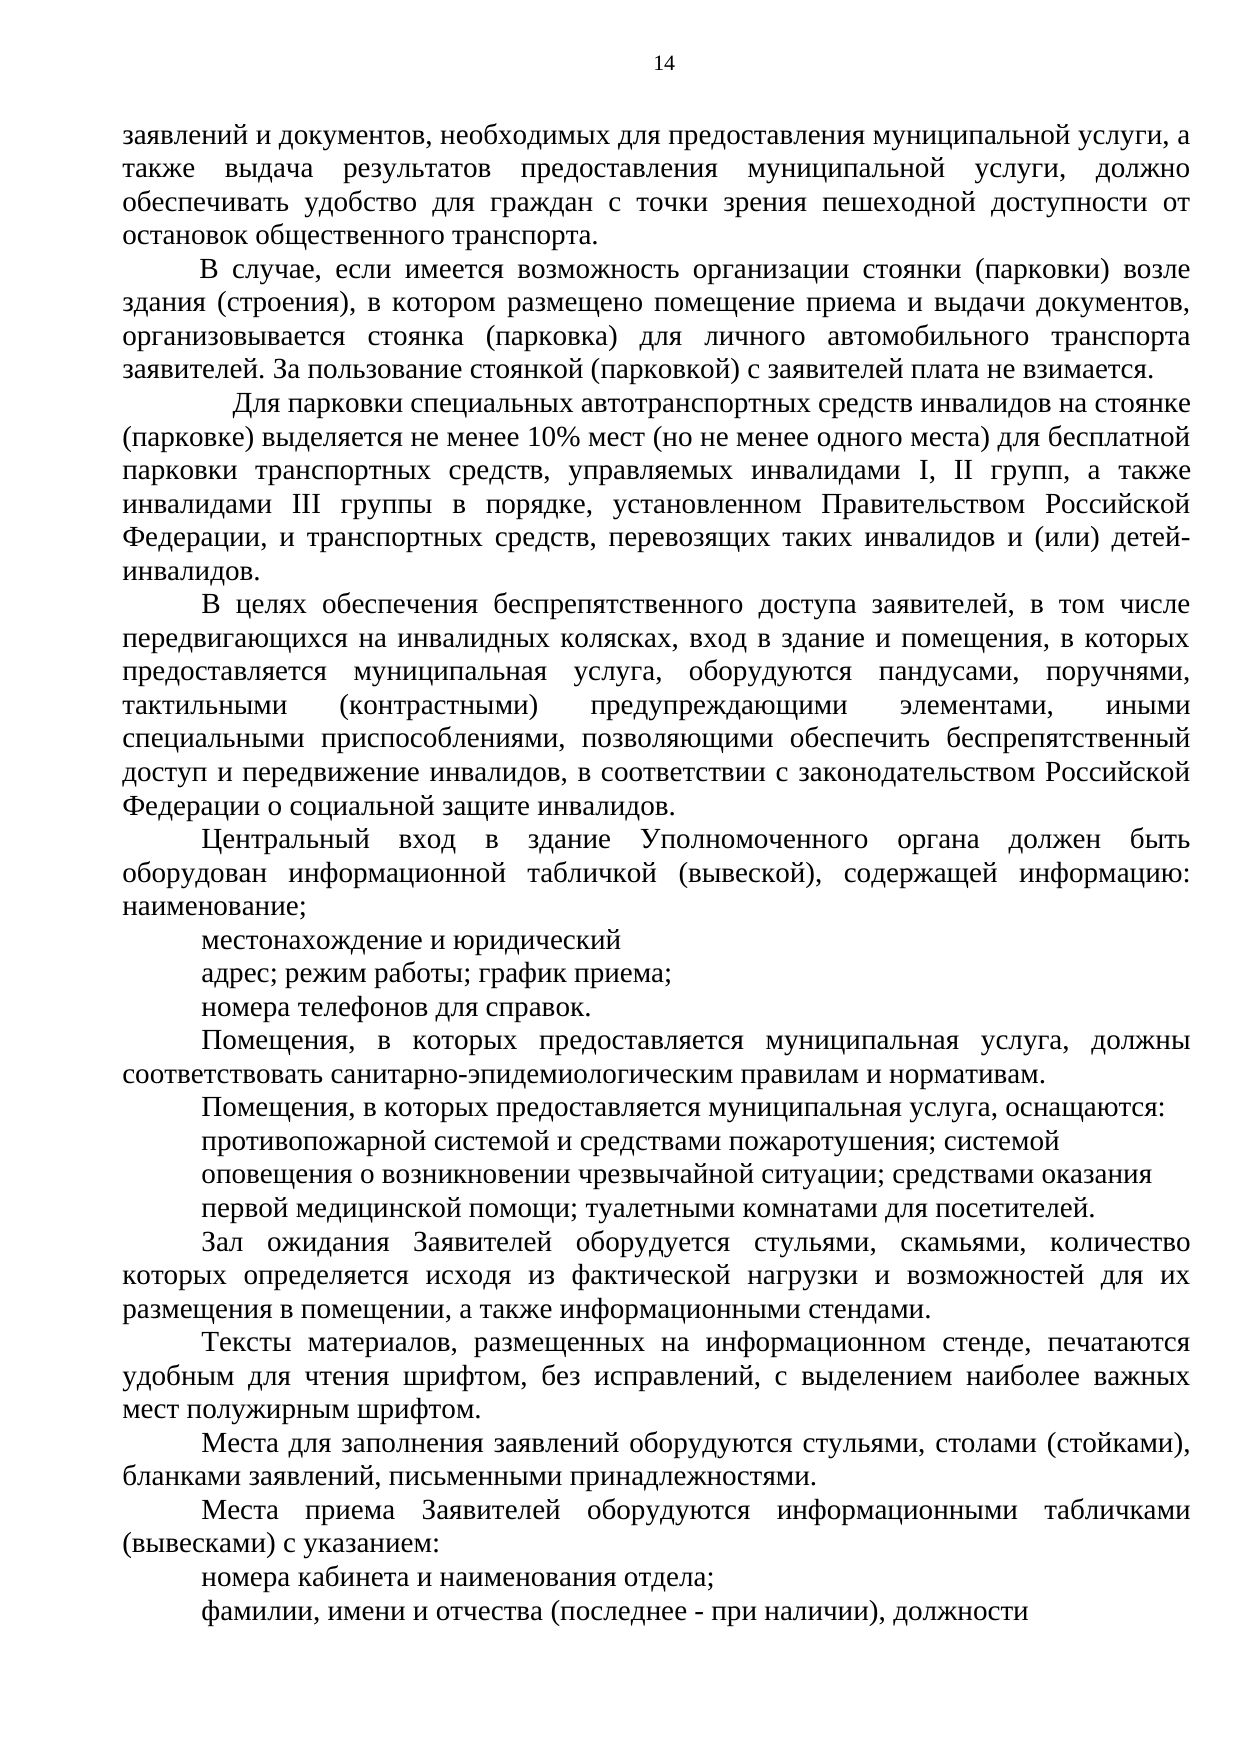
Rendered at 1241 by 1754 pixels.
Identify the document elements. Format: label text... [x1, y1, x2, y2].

text Для парковки специальных автотранспортных средств инвалидов на стоянке [122, 386, 1191, 419]
text Места приема Заявителей оборудуются информационными табличками (вывесками) с указанием: [122, 1493, 1191, 1560]
text номера телефонов для справок. [122, 989, 1191, 1023]
text Помещения, в которых предоставляется муниципальная услуга, должны соответствовать санитарно-эпидемиологическим правилам и нормативам. [122, 1023, 1191, 1090]
text местонахождение и юридический адрес; режим работы; график приема; [201, 922, 702, 989]
text Зал ожидания Заявителей оборудуется стульями, скамьями, количество которых определяется исходя из фактической нагрузки и возможностей для их размещения в помещении, а также информационными стендами. [122, 1224, 1191, 1325]
text (парковке) выделяется не менее 10% мест (но не менее одного места) для бесплатной парковки транспортных средств, управляемых инвалидами I, II групп, а также инвалидами III группы в порядке, установленном Правительством Российской Федерации, и транспортных средств, перевозящих таких инвалидов и (или) детей- инвалидов. [122, 419, 1191, 587]
text Центральный вход в здание Уполномоченного органа должен быть оборудован информационной табличкой (вывеской), содержащей информацию: наименование; [122, 822, 1191, 922]
text В случае, если имеется возможность организации стоянки (парковки) возле здания (строения), в котором размещено помещение приема и выдачи документов, организовывается стоянка (парковка) для личного автомобильного транспорта заявителей. За пользование стоянкой (парковкой) с заявителей плата не взимается. [122, 252, 1191, 386]
text В целях обеспечения беспрепятственного доступа заявителей, в том числе передвигающихся на инвалидных колясках, вход в здание и помещения, в которых предоставляется муниципальная услуга, оборудуются пандусами, поручнями, тактильными (контрастными) предупреждающими элементами, иными специальными приспособлениями, позволяющими обеспечить беспрепятственный доступ и передвижение инвалидов, в соответствии с законодательством Российской Федерации о социальной защите инвалидов. [122, 587, 1191, 822]
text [122, 117, 1191, 252]
text Помещения, в которых предоставляется муниципальная услуга, оснащаются: [122, 1090, 1191, 1124]
text Тексты материалов, размещенных на информационном стенде, печатаются удобным для чтения шрифтом, без исправлений, с выделением наиболее важных мест полужирным шрифтом. [122, 1325, 1191, 1426]
text номера кабинета и наименования отдела; [122, 1560, 1191, 1593]
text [122, 1593, 1191, 1627]
text противопожарной системой и средствами пожаротушения; системой оповещения о возникновении чрезвычайной ситуации; средствами оказания первой медицинской помощи; туалетными комнатами для посетителей. [201, 1124, 1191, 1224]
text Места для заполнения заявлений оборудуются стульями, столами (стойками), бланками заявлений, письменными принадлежностями. [122, 1426, 1191, 1493]
